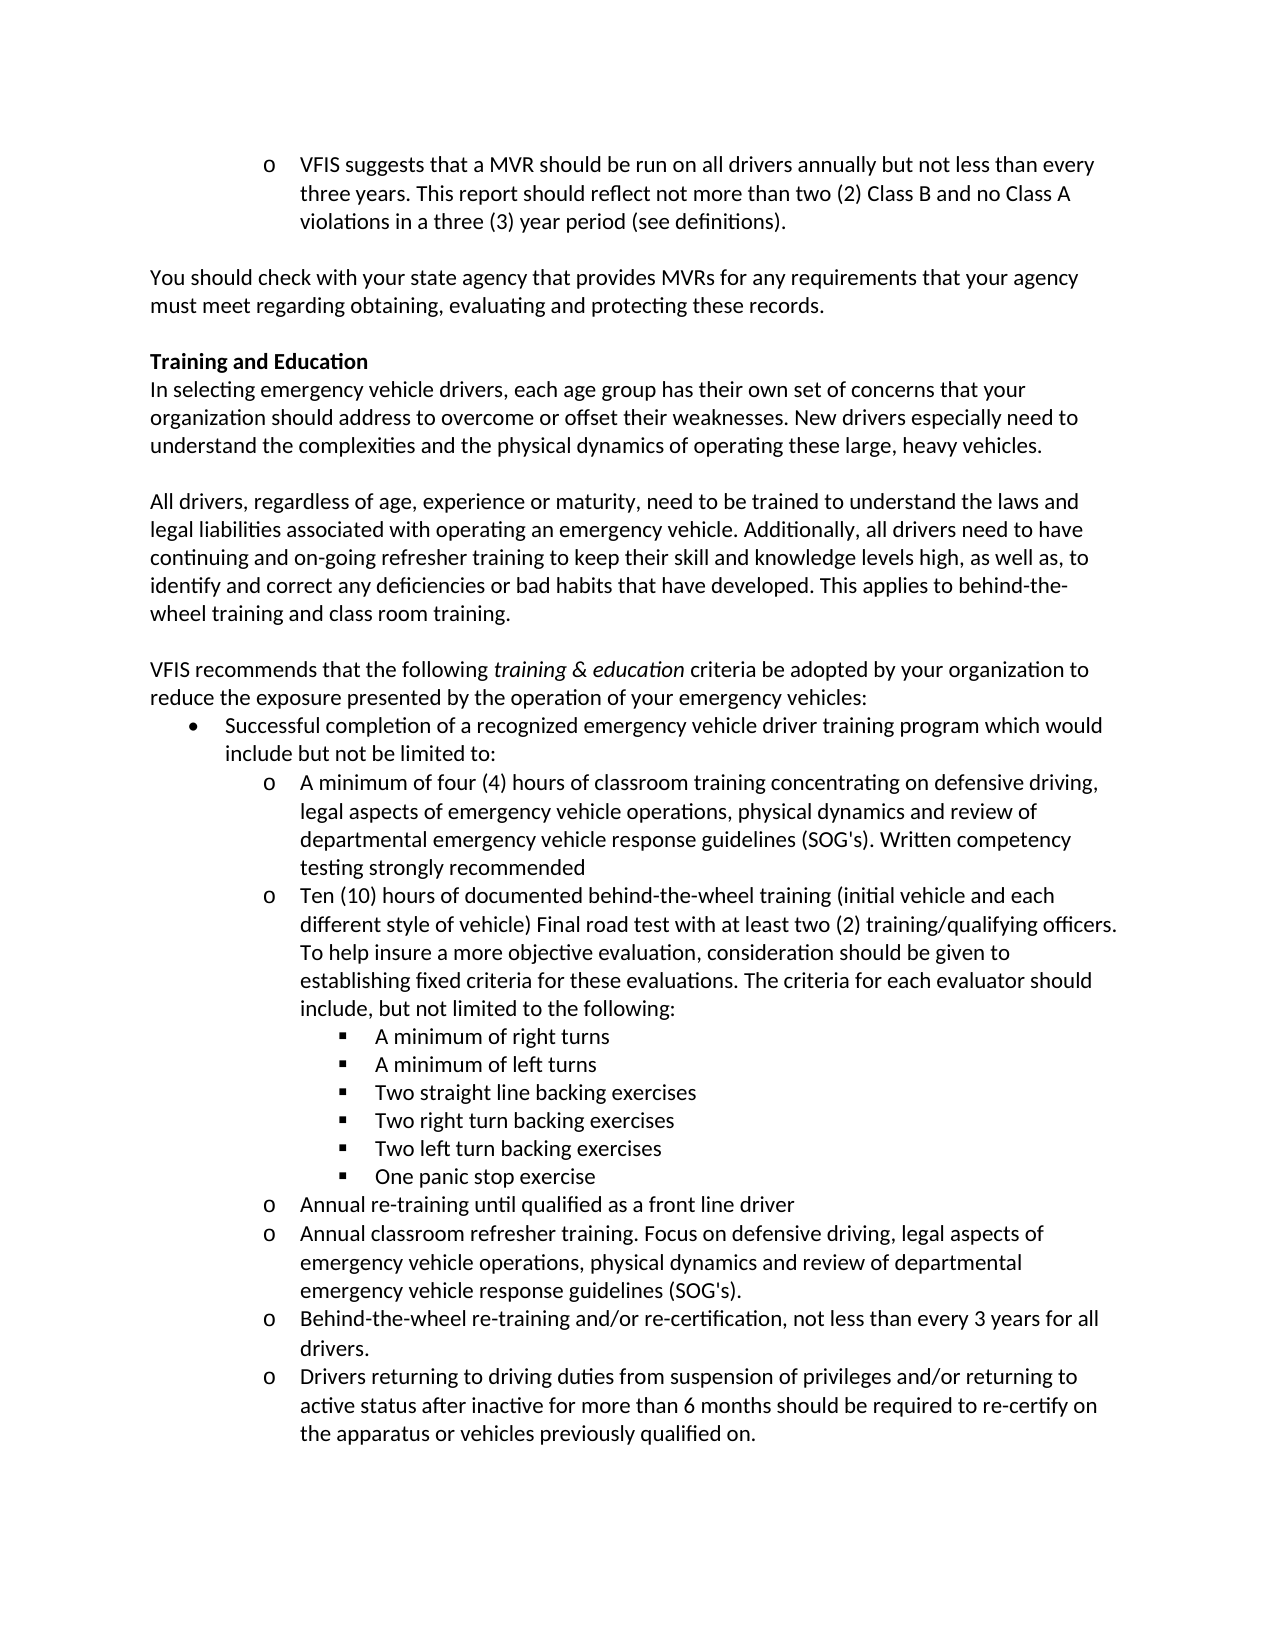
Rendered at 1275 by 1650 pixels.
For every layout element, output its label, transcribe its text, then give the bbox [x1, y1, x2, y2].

list VFIS suggests that a MVR should be run on all drivers annually but not less than every three years. This report should reflect not more than two (2) Class B and no Class A violations in a three (3) year period (see definitions). [262, 150, 1125, 235]
list Two straight line backing exercises [337, 1078, 1125, 1106]
list Two left turn backing exercises [337, 1134, 1125, 1162]
list Annual re-training until qualified as a front line driver [262, 1190, 1125, 1219]
list A minimum of left turns [337, 1050, 1125, 1078]
list A minimum of four (4) hours of classroom training concentrating on defensive driving, legal aspects of emergency vehicle operations, physical dynamics and review of departmental emergency vehicle response guidelines (SOG's). Written competency testing strongly recommended [262, 768, 1125, 881]
list Two right turn backing exercises [337, 1106, 1125, 1134]
list One panic stop exercise [337, 1162, 1125, 1190]
list Ten (10) hours of documented behind-the-wheel training (initial vehicle and each different style of vehicle) Final road test with at least two (2) training/qualifying officers. To help insure a more objective evaluation, consideration should be given to establishing fixed criteria for these evaluations. The criteria for each evaluator should include, but not limited to the following: [262, 881, 1125, 1022]
text All drivers, regardless of age, experience or maturity, need to be trained to understand the laws and legal liabilities associated with operating an emergency vehicle. Additionally, all drivers need to have continuing and on-going refresher training to keep their skill and knowledge levels high, as well as, to identify and correct any deficiencies or bad habits that have developed. This applies to behind-the-wheel training and class room training. [150, 487, 1125, 627]
text Training and Education [150, 347, 1125, 375]
text You should check with your state agency that provides MVRs for any requirements that your agency must meet regarding obtaining, evaluating and protecting these records. [150, 263, 1125, 319]
list Annual classroom refresher training. Focus on defensive driving, legal aspects of emergency vehicle operations, physical dynamics and review of departmental emergency vehicle response guidelines (SOG's). [262, 1219, 1125, 1304]
list Behind-the-wheel re-training and/or re-certification, not less than every 3 years for all drivers. [262, 1304, 1125, 1362]
text VFIS recommends that the following training & education criteria be adopted by your organization to reduce the exposure presented by the operation of your emergency vehicles: [150, 656, 1125, 712]
text In selecting emergency vehicle drivers, each age group has their own set of concerns that your organization should address to overcome or offset their weaknesses. New drivers especially need to understand the complexities and the physical dynamics of operating these large, heavy vehicles. [150, 375, 1125, 459]
list Drivers returning to driving duties from suspension of privileges and/or returning to active status after inactive for more than 6 months should be required to re-certify on the apparatus or vehicles previously qualified on. [262, 1362, 1125, 1447]
list Successful completion of a recognized emergency vehicle driver training program which would include but not be limited to: [187, 712, 1125, 768]
list A minimum of right turns [337, 1022, 1125, 1050]
